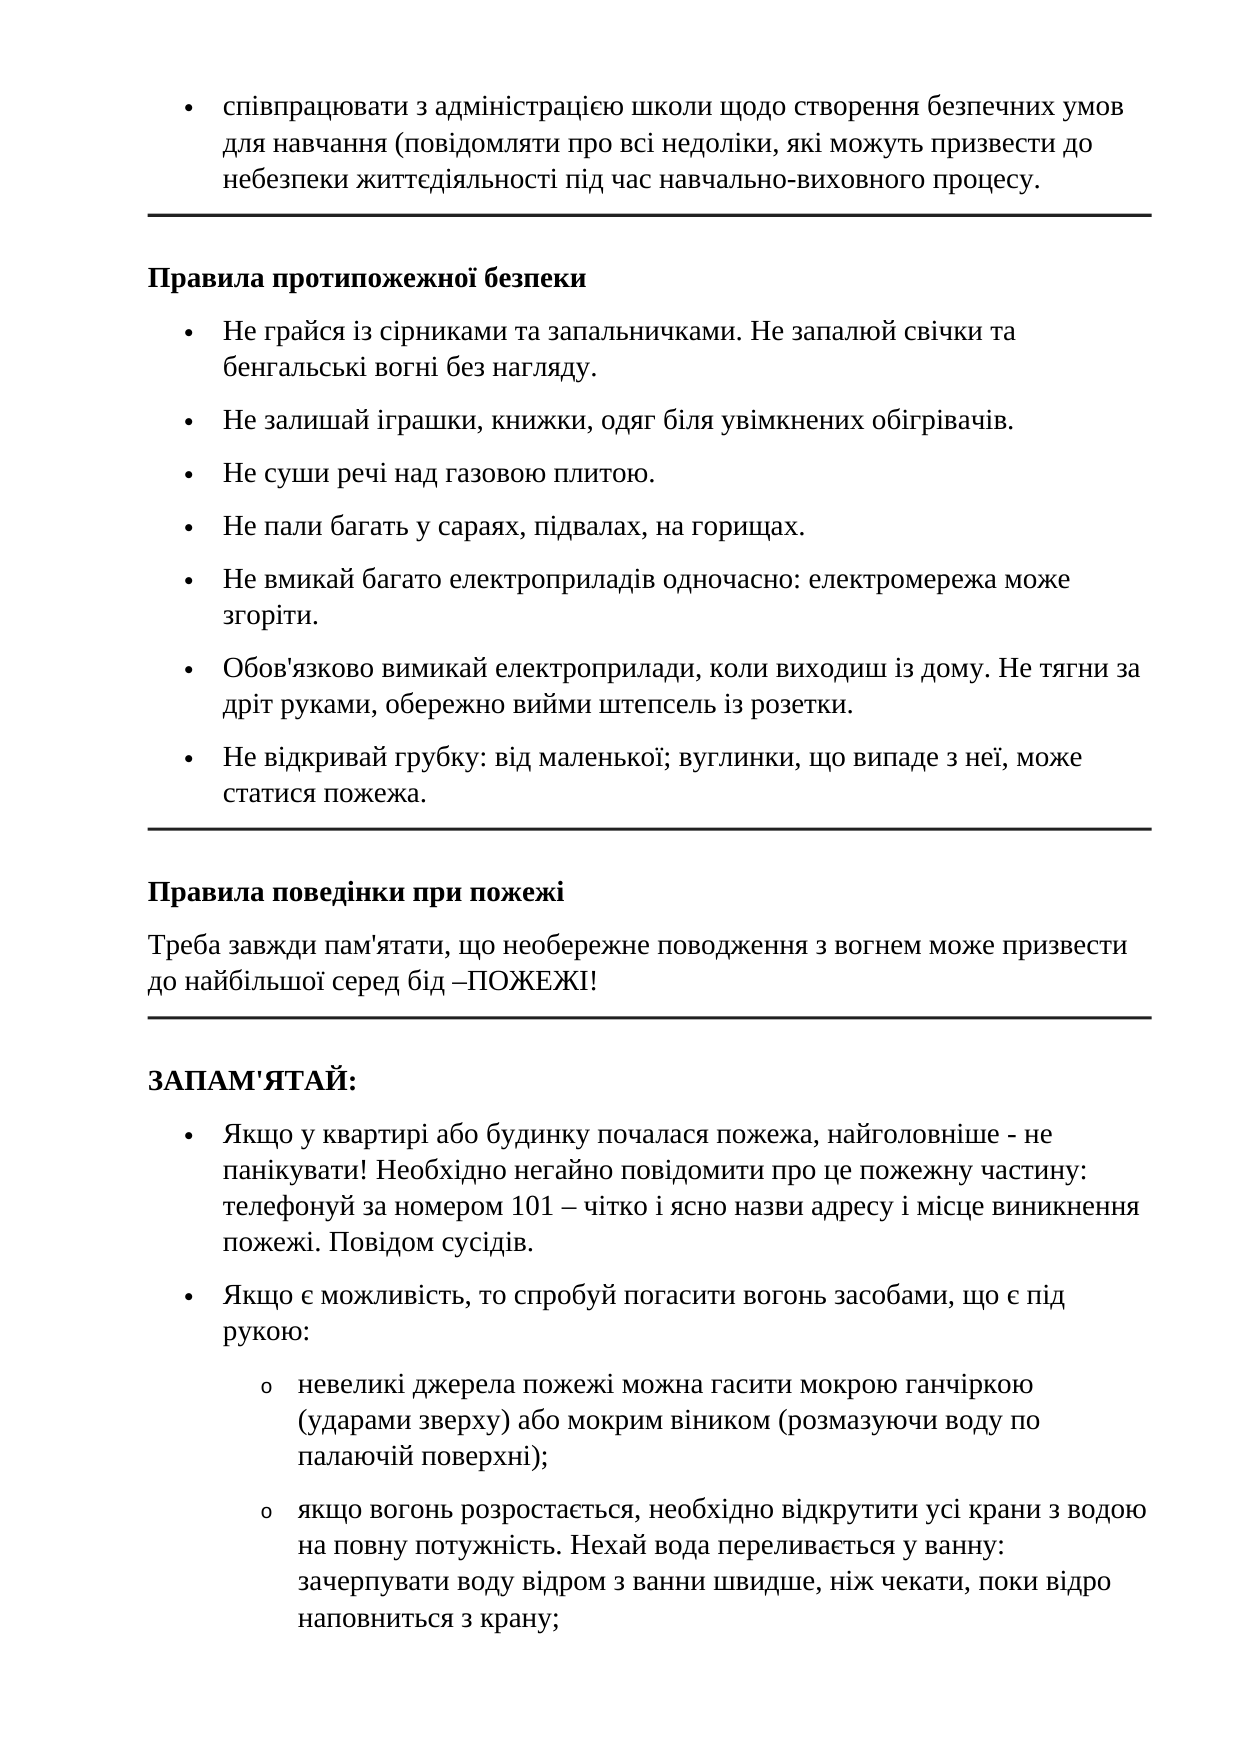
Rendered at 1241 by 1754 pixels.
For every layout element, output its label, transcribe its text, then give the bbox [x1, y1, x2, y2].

list Якщо у квартирі або будинку почалася пожежа, найголовніше - не панікувати! Необхідно негайно повідомити про це пожежну частину: телефонуй за номером 101 – чітко і ясно назви адресу і місце виникнення пожежі. Повідом сусідів. [185, 1116, 1152, 1258]
list Не грайся із сірниками та запальничками. Не запалюй свічки та бенгальські вогні без нагляду. [185, 313, 1152, 383]
text Треба завжди пам'ятати, що необережне поводження з вогнем може призвести до найбільшої серед бід –ПОЖЕЖІ! [148, 927, 1152, 997]
list Не вмикай багато електроприладів одночасно: електромережа може згоріти. [185, 561, 1152, 630]
list Не суши речі над газовою плитою. [185, 455, 1152, 489]
list Обов'язково вимикай електроприлади, коли виходиш із дому. Не тягни за дріт руками, обережно вийми штепсель із розетки. [185, 650, 1152, 719]
list співпрацювати з адміністрацією школи щодо створення безпечних умов для навчання (повідомляти про всі недоліки, які можуть призвести до небезпеки життєдіяльності під час навчально-виховного процесу. [185, 88, 1152, 194]
text Правила протипожежної безпеки [148, 261, 1152, 294]
list Не відкривай грубку: від маленької; вуглинки, що випаде з неї, може статися пожежа. [185, 739, 1152, 808]
text ЗАПАМ'ЯТАЙ: [148, 1063, 1152, 1097]
list Якщо є можливість, то спробуй погасити вогонь засобами, що є під рукою: [185, 1277, 1152, 1347]
text Правила поведінки при пожежі [148, 874, 1152, 908]
list Не залишай іграшки, книжки, одяг біля увімкнених обігрівачів. [185, 402, 1152, 436]
list якщо вогонь розростається, необхідно відкрутити усі крани з водою на повну потужність. Нехай вода переливається у ванну: зачерпувати воду відром з ванни швидше, ніж чекати, поки відро наповниться з крану; [260, 1491, 1152, 1633]
list невеликі джерела пожежі можна гасити мокрою ганчіркою (ударами зверху) або мокрим віником (розмазуючи воду по палаючій поверхні); [260, 1366, 1152, 1472]
list Не пали багать у сараях, підвалах, на горищах. [185, 508, 1152, 541]
